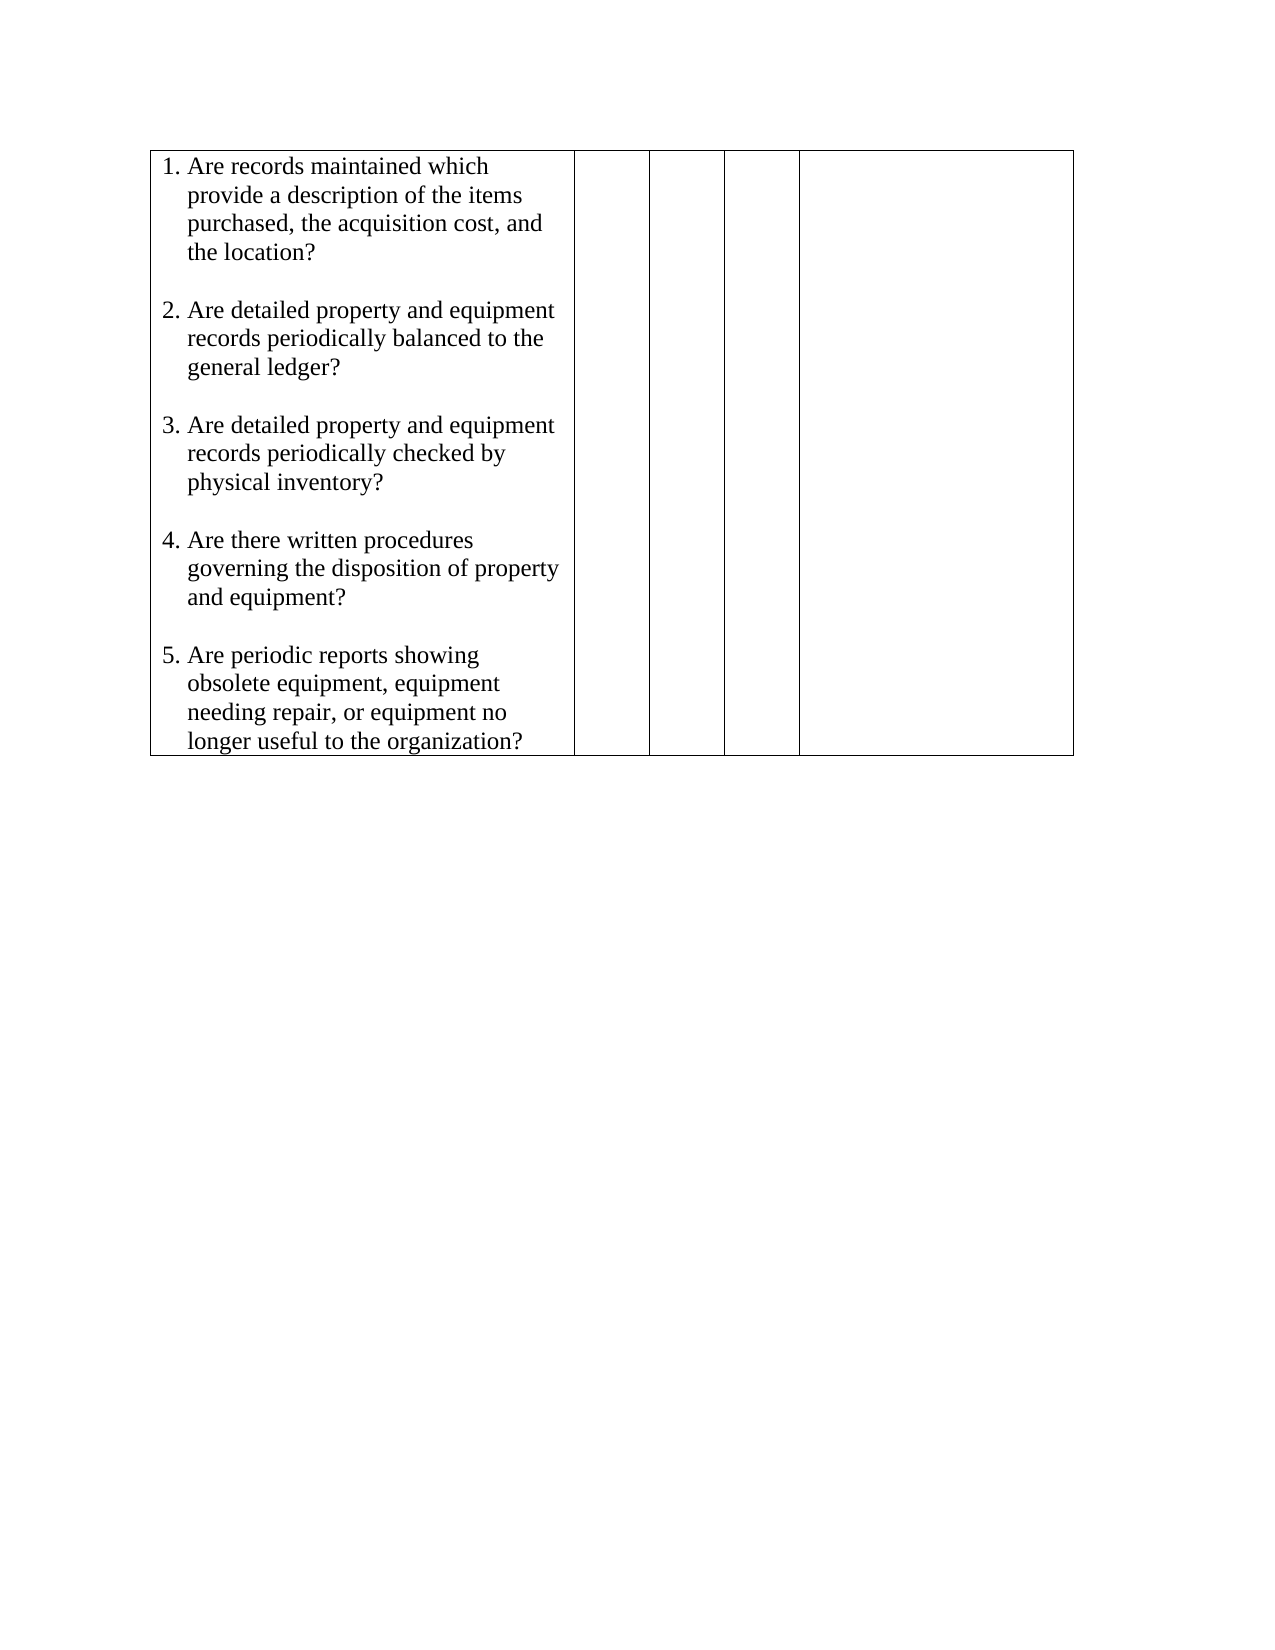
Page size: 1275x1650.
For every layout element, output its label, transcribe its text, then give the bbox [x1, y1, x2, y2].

table_header [575, 151, 649, 755]
table_header [725, 151, 799, 755]
table_header 1. Are records maintained which provide a description of the items purchased, the acquisition cost, and the location? 2. Are detailed property and equipment records periodically balanced to the general ledger? 3. Are detailed property and equipment records periodically checked by physical inventory? 4. Are there written procedures governing the disposition of property and equipment? 5. Are periodic reports showing obsolete equipment, equipment needing repair, or equipment no longer useful to the organization? [151, 151, 574, 755]
table_header [800, 151, 1073, 755]
table_header [650, 151, 724, 755]
